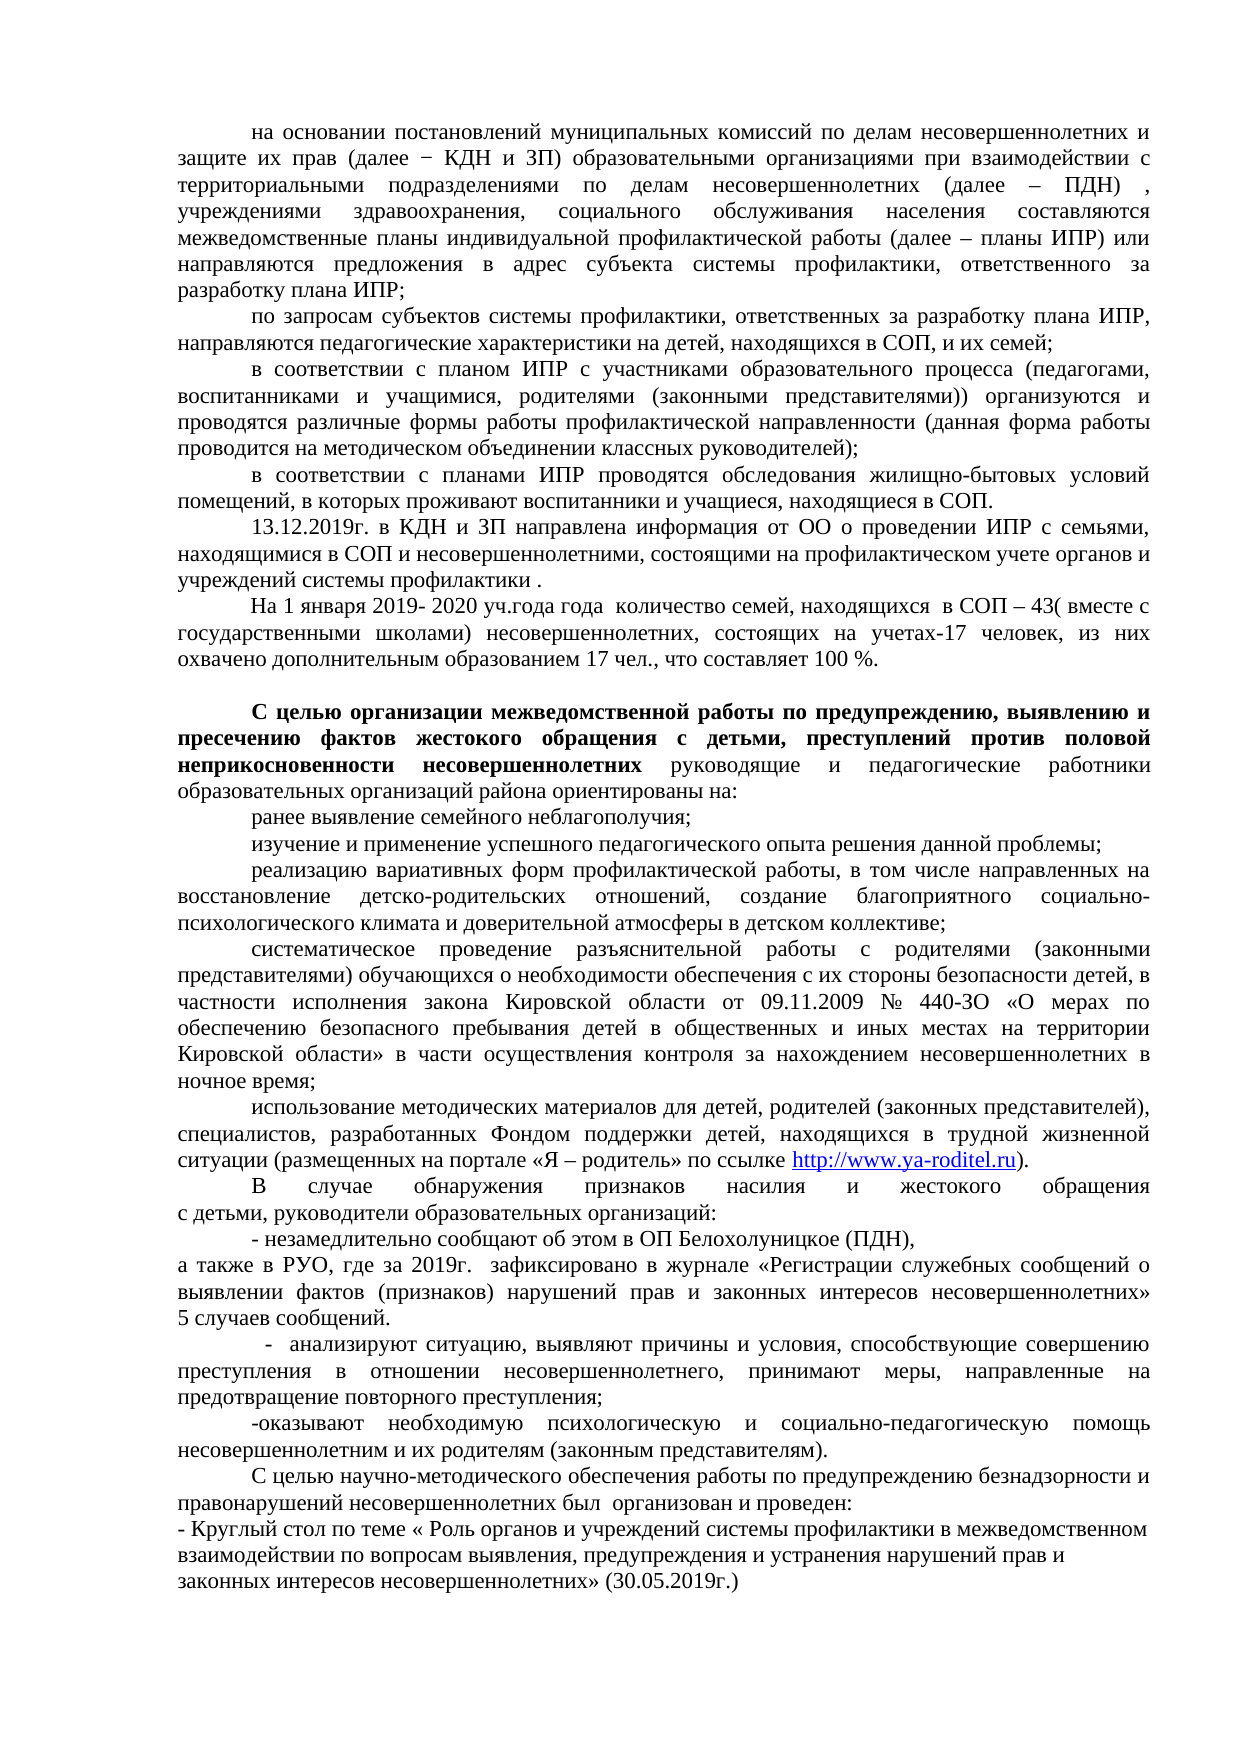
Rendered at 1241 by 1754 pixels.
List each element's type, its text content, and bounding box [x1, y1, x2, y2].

text С целью научно-методического обеспечения работы по предупреждению безнадзорности и правонарушений несовершеннолетних был организован и проведен: [177, 1462, 1152, 1515]
text а также в РУО, где за 2019г. зафиксировано в журнале «Регистрации служебных сообщений о выявлении фактов (признаков) нарушений прав и законных интересов несовершеннолетних» 5 случаев сообщений. [177, 1251, 1152, 1330]
text изучение и применение успешного педагогического опыта решения данной проблемы; [177, 830, 1152, 856]
text В случае обнаружения признаков насилия и жестокого обращения с детьми, руководители образовательных организаций: [177, 1172, 1152, 1225]
text ранее выявление семейного неблагополучия; [177, 803, 1152, 830]
text использование методических материалов для детей, родителей (законных представителей), специалистов, разработанных Фондом поддержки детей, находящихся в трудной жизненной ситуации (размещенных на портале «Я – родитель» по ссылке http://www.ya-roditel.ru). [177, 1093, 1152, 1172]
subtitle систематическое проведение разъяснительной работы с родителями (законными представителями) обучающихся о необходимости обеспечения с их стороны безопасности детей, в частности исполнения закона Кировской области от 09.11.2009 № 440-ЗО «О мерах по обеспечению безопасного пребывания детей в общественных и иных местах на территории Кировской области» в части осуществления контроля за нахождением несовершеннолетних в ночное время; [177, 935, 1152, 1093]
text - анализируют ситуацию, выявляют причины и условия, способствующие совершению преступления в отношении несовершеннолетнего, принимают меры, направленные на предотвращение повторного преступления; [177, 1330, 1152, 1409]
text в соответствии с планом ИПР с участниками образовательного процесса (педагогами, воспитанниками и учащимися, родителями (законными представителями)) организуются и проводятся различные формы работы профилактической направленности (данная форма работы проводится на методическом объединении классных руководителей); [177, 355, 1152, 461]
text - Круглый стол по теме « Роль органов и учреждений системы профилактики в межведомственном взаимодействии по вопросам выявления, предупреждения и устранения нарушений прав и законных интересов несовершеннолетних» (30.05.2019г.) [177, 1515, 1152, 1594]
text -оказывают необходимую психологическую и социально-педагогическую помощь несовершеннолетним и их родителям (законным представителям). [177, 1409, 1152, 1462]
text на основании постановлений муниципальных комиссий по делам несовершеннолетних и защите их прав (далее − КДН и ЗП) образовательными организациями при взаимодействии с территориальными подразделениями по делам несовершеннолетних (далее – ПДН) , учреждениями здравоохранения, социального обслуживания населения составляются межведомственные планы индивидуальной профилактической работы (далее – планы ИПР) или направляются предложения в адрес субъекта системы профилактики, ответственного за разработку плана ИПР; [177, 118, 1152, 303]
text реализацию вариативных форм профилактической работы, в том числе направленных на восстановление детско-родительских отношений, создание благоприятного социально-психологического климата и доверительной атмосферы в детском коллективе; [177, 856, 1152, 935]
text в соответствии с планами ИПР проводятся обследования жилищно-бытовых условий помещений, в которых проживают воспитанники и учащиеся, находящиеся в СОП. [177, 461, 1152, 513]
text - незамедлительно сообщают об этом в ОП Белохолуницкое (ПДН), [177, 1225, 1152, 1251]
text С целью организации межведомственной работы по предупреждению, выявлению и пресечению фактов жестокого обращения с детьми, преступлений против половой неприкосновенности несовершеннолетних руководящие и педагогические работники образовательных организаций района ориентированы на: [177, 698, 1152, 803]
text 13.12.2019г. в КДН и ЗП направлена информация от ОО о проведении ИПР с семьями, находящимися в СОП и несовершеннолетними, состоящими на профилактическом учете органов и учреждений системы профилактики . [177, 513, 1152, 592]
text На 1 января 2019- 2020 уч.года года количество семей, находящихся в СОП – 43( вместе с государственными школами) несовершеннолетних, состоящих на учетах-17 человек, из них охвачено дополнительным образованием 17 чел., что составляет 100 %. [177, 592, 1152, 672]
text по запросам субъектов системы профилактики, ответственных за разработку плана ИПР, направляются педагогические характеристики на детей, находящихся в СОП, и их семей; [177, 303, 1152, 355]
